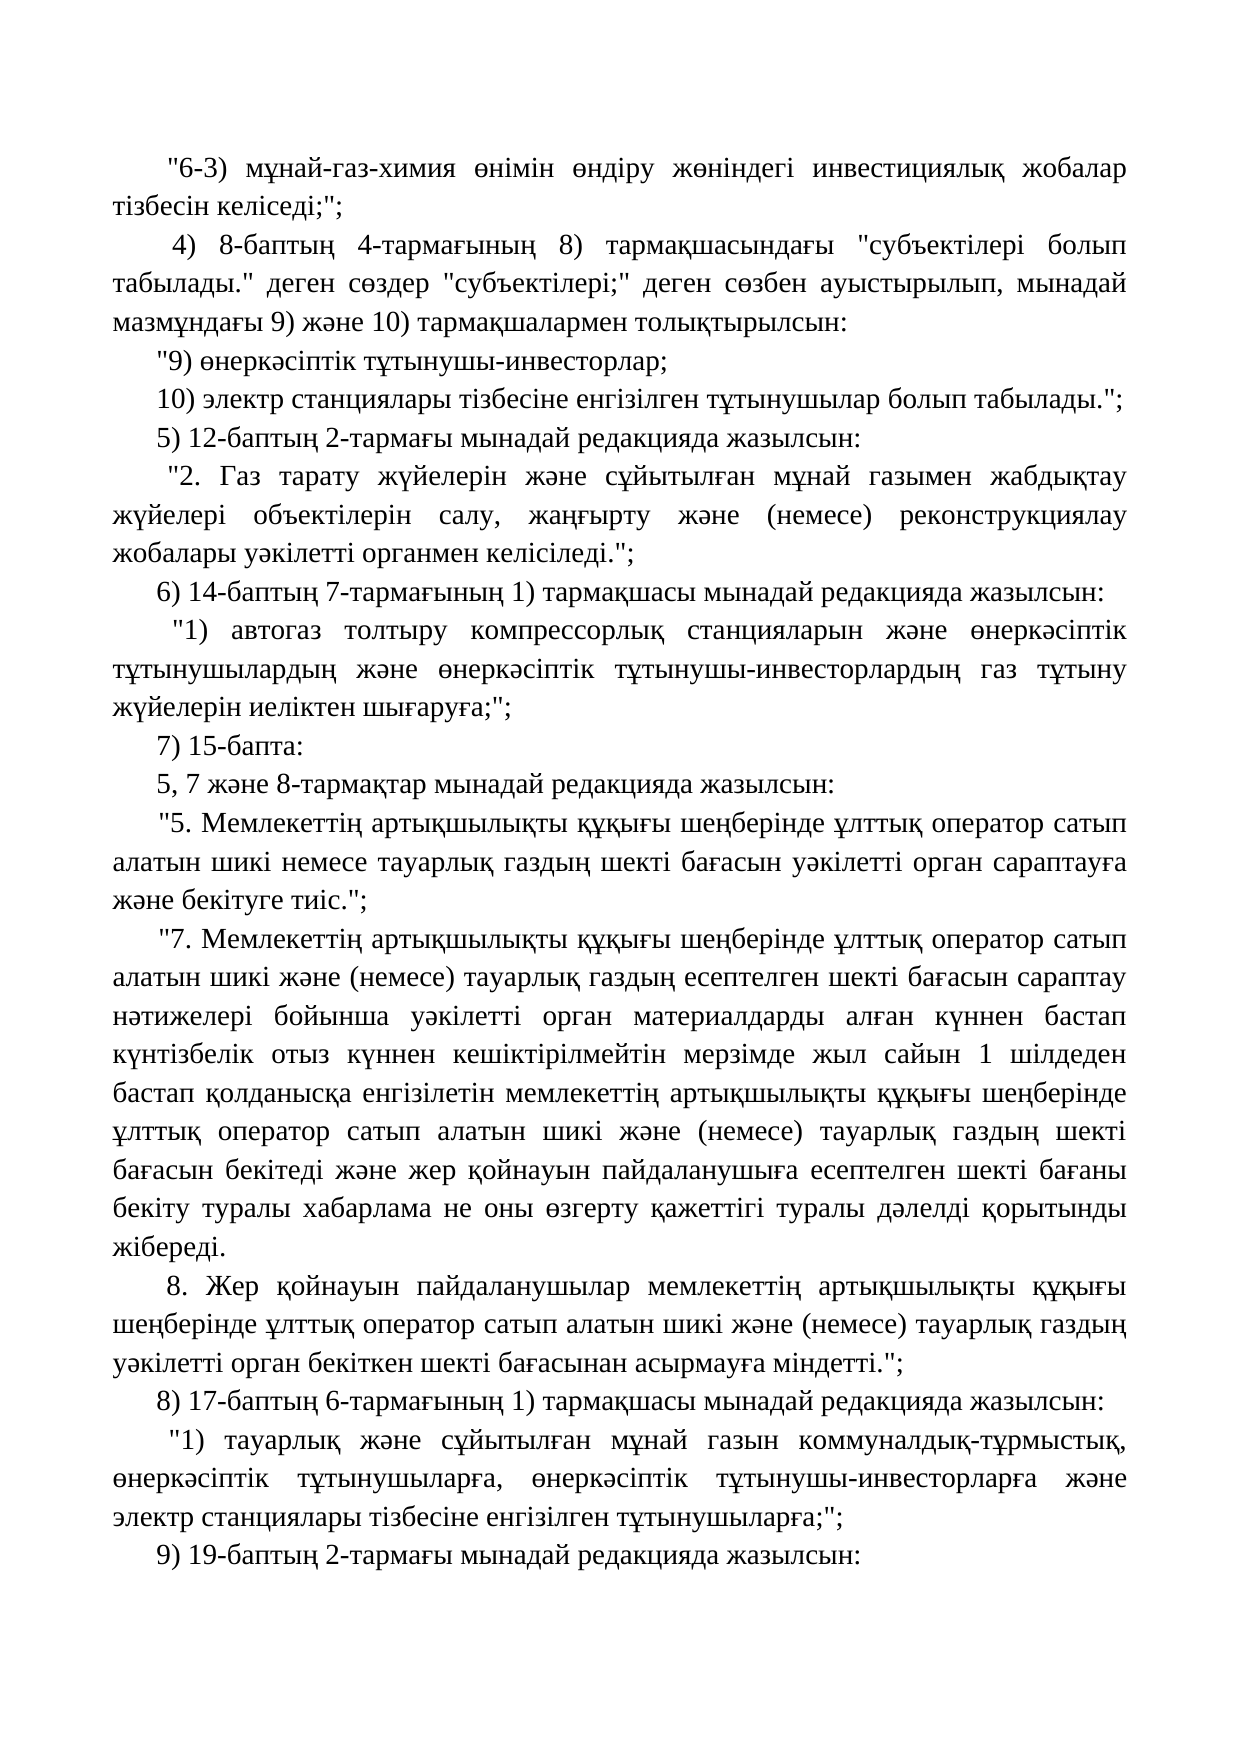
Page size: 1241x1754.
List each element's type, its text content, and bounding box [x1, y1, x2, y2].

text "5. Мемлекеттің артықшылықты құқығы шеңберінде ұлттық оператор сатып алатын шикі немесе тауарлық газдың шекті бағасын уәкілетті орган сараптауға және бекітуге тиіс."; [112, 805, 1128, 916]
text 8. Жер қойнауын пайдаланушылар мемлекеттің артықшылықты құқығы шеңберінде ұлттық оператор сатып алатын шикі және (немесе) тауарлық газдың уәкілетті орган бекіткен шекті бағасынан асырмауға міндетті."; [112, 1268, 1128, 1378]
text 5, 7 және 8-тармақтар мынадай редакцияда жазылсын: [112, 767, 1128, 800]
text "1) автогаз толтыру компрессорлық станцияларын және өнеркәсіптік тұтынушылардың және өнеркәсіптік тұтынушы-инвесторлардың газ тұтыну жүйелерін иеліктен шығаруға;"; [112, 612, 1128, 723]
text "7. Мемлекеттің артықшылықты құқығы шеңберінде ұлттық оператор сатып алатын шикі және (немесе) тауарлық газдың есептелген шекті бағасын сараптау нәтижелері бойынша уәкілетті орган материалдарды алған күннен бастап күнтізбелік отыз күннен кешіктірілмейтін мерзімде жыл сайын 1 шілдеден бастап қолданысқа енгізілетін мемлекеттің артықшылықты құқығы шеңберінде ұлттық оператор сатып алатын шикі және (немесе) тауарлық газдың шекті бағасын бекітеді және жер қойнауын пайдаланушыға есептелген шекті бағаны бекіту туралы хабарлама не оны өзгерту қажеттігі туралы дәлелді қорытынды жібереді. [112, 921, 1128, 1263]
text "1) тауарлық және сұйытылған мұнай газын коммуналдық-тұрмыстық, өнеркәсіптік тұтынушыларға, өнеркәсіптік тұтынушы-инвесторларға және электр станциялары тізбесіне енгізілген тұтынушыларға;"; [112, 1422, 1128, 1532]
text 8) 17-баптың 6-тармағының 1) тармақшасы мынадай редакцияда жазылсын: [112, 1383, 1128, 1417]
text 9) 19-баптың 2-тармағы мынадай редакцияда жазылсын: [112, 1537, 1128, 1571]
text "9) өнеркәсіптік тұтынушы-инвесторлар; [112, 343, 1128, 376]
text "6-3) мұнай-газ-химия өнімін өндіру жөніндегі инвестициялық жобалар тізбесін келіседі;"; [112, 150, 1128, 222]
text 4) 8-баптың 4-тармағының 8) тармақшасындағы "субъектілері болып табылады." деген сөздер "субъектілері;" деген сөзбен ауыстырылып, мынадай мазмұндағы 9) және 10) тармақшалармен толықтырылсын: [112, 227, 1128, 338]
text 6) 14-баптың 7-тармағының 1) тармақшасы мынадай редакцияда жазылсын: [112, 574, 1128, 607]
text 7) 15-бапта: [112, 728, 1128, 762]
text 5) 12-баптың 2-тармағы мынадай редакцияда жазылсын: [112, 420, 1128, 453]
text 10) электр станциялары тізбесіне енгізілген тұтынушылар болып табылады."; [112, 381, 1128, 415]
text "2. Газ тарату жүйелерін және сұйытылған мұнай газымен жабдықтау жүйелері объектілерін салу, жаңғырту және (немесе) реконструкциялау жобалары уәкілетті органмен келісіледі."; [112, 458, 1128, 569]
